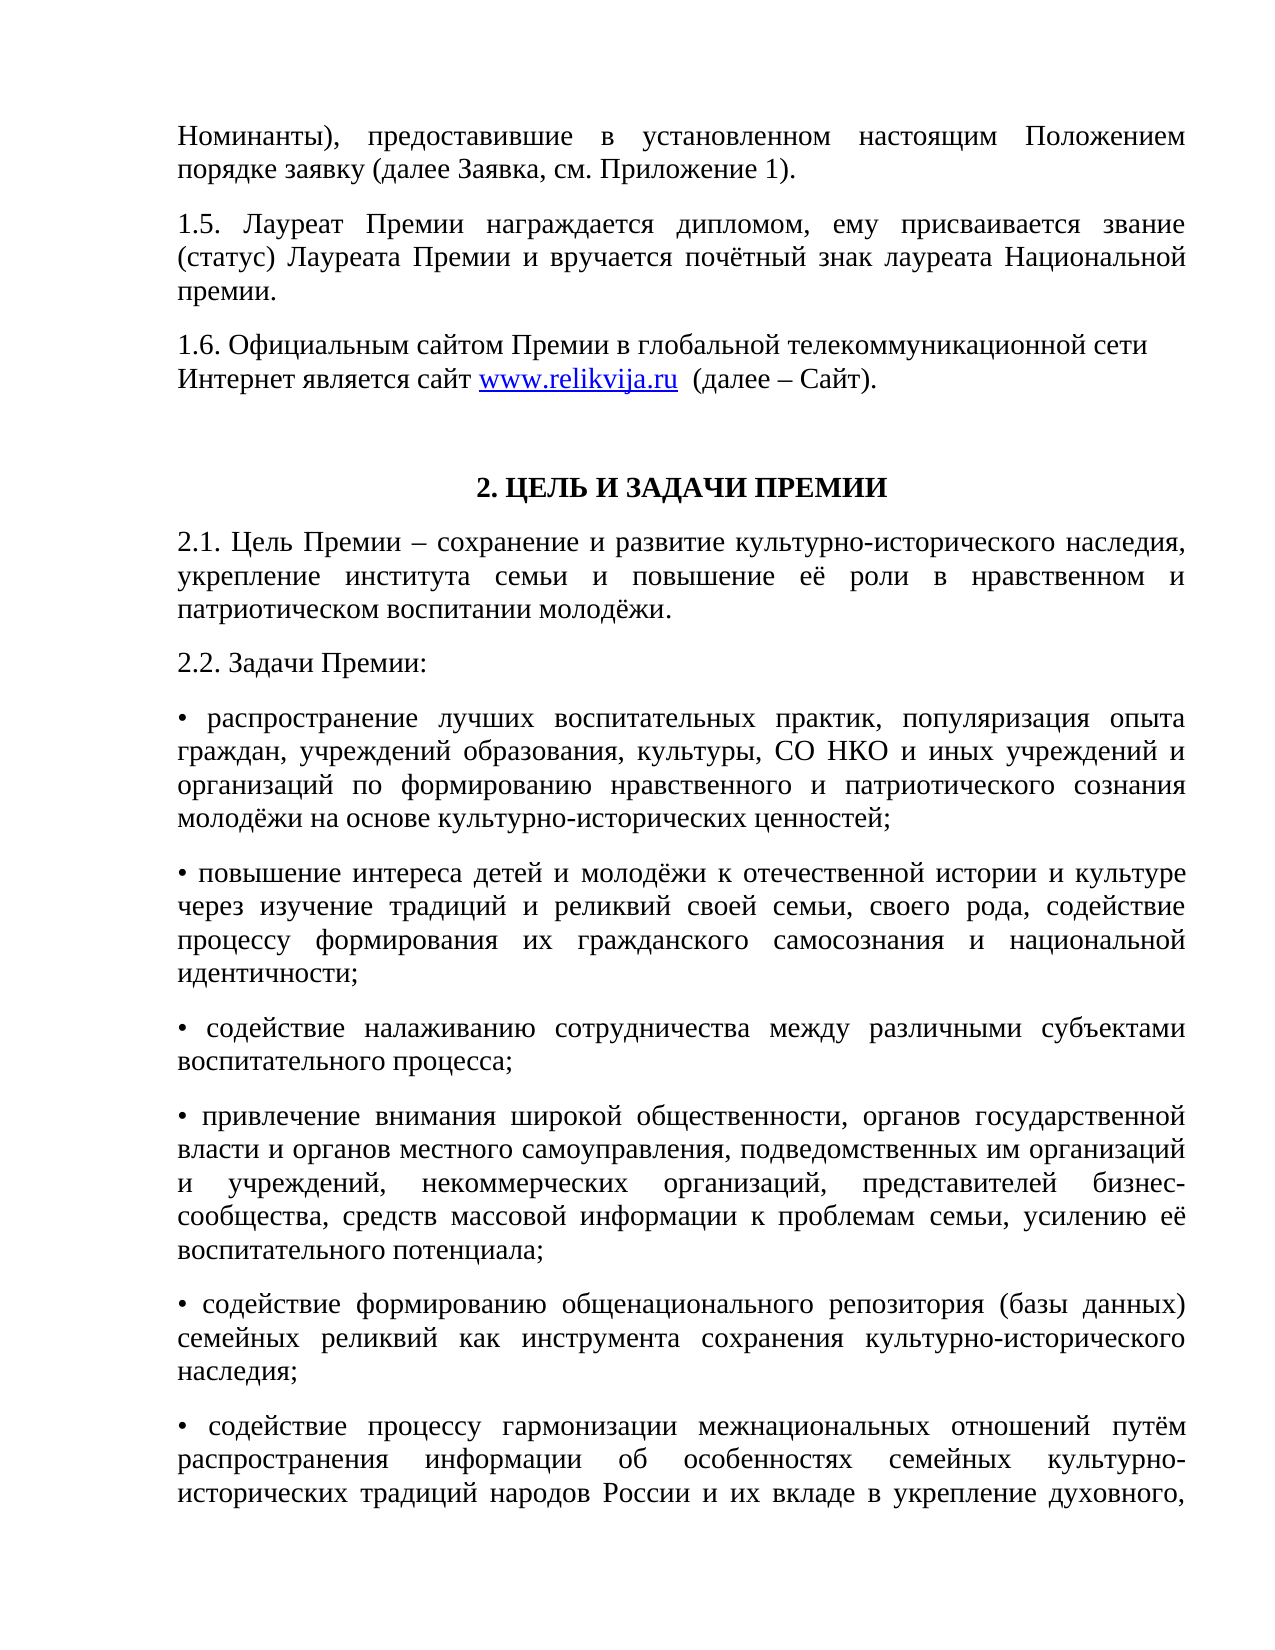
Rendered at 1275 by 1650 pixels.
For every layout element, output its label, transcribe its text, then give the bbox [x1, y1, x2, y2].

text • распространение лучших воспитательных практик, популяризация опыта граждан, учреждений образования, культуры, СО НКО и иных учреждений и организаций по формированию нравственного и патриотического сознания молодёжи на основе культурно-исторических ценностей; [177, 700, 1186, 834]
text 2.1. Цель Премии – сохранение и развитие культурно-исторического наследия, укрепление института семьи и повышение её роли в нравственном и патриотическом воспитании молодёжи. [177, 524, 1186, 625]
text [177, 118, 1186, 185]
text • содействие налаживанию сотрудничества между различными субъектами воспитательного процесса; [177, 1010, 1186, 1077]
text • содействие формированию общенационального репозитория (базы данных) семейных реликвий как инструмента сохранения культурно-исторического наследия; [177, 1286, 1186, 1387]
text • привлечение внимания широкой общественности, органов государственной власти и органов местного самоуправления, подведомственных им организаций и учреждений, некоммерческих организаций, представителей бизнес-сообщества, средств массовой информации к проблемам семьи, усилению её воспитательного потенциала; [177, 1098, 1186, 1266]
text 2. ЦЕЛЬ И ЗАДАЧИ ПРЕМИИ [177, 470, 1186, 503]
text 1.6. Официальным сайтом Премии в глобальной телекоммуникационной сети Интернет является сайт www.relikvija.ru (далее – Сайт). [177, 327, 1186, 394]
text 1.5. Лауреат Премии награждается дипломом, ему присваивается звание (статус) Лауреата Премии и вручается почётный знак лауреата Национальной премии. [177, 206, 1186, 307]
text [177, 1408, 1186, 1508]
text 2.2. Задачи Премии: [177, 646, 1186, 679]
text • повышение интереса детей и молодёжи к отечественной истории и культуре через изучение традиций и реликвий своей семьи, своего рода, содействие процессу формирования их гражданского самосознания и национальной идентичности; [177, 855, 1186, 989]
